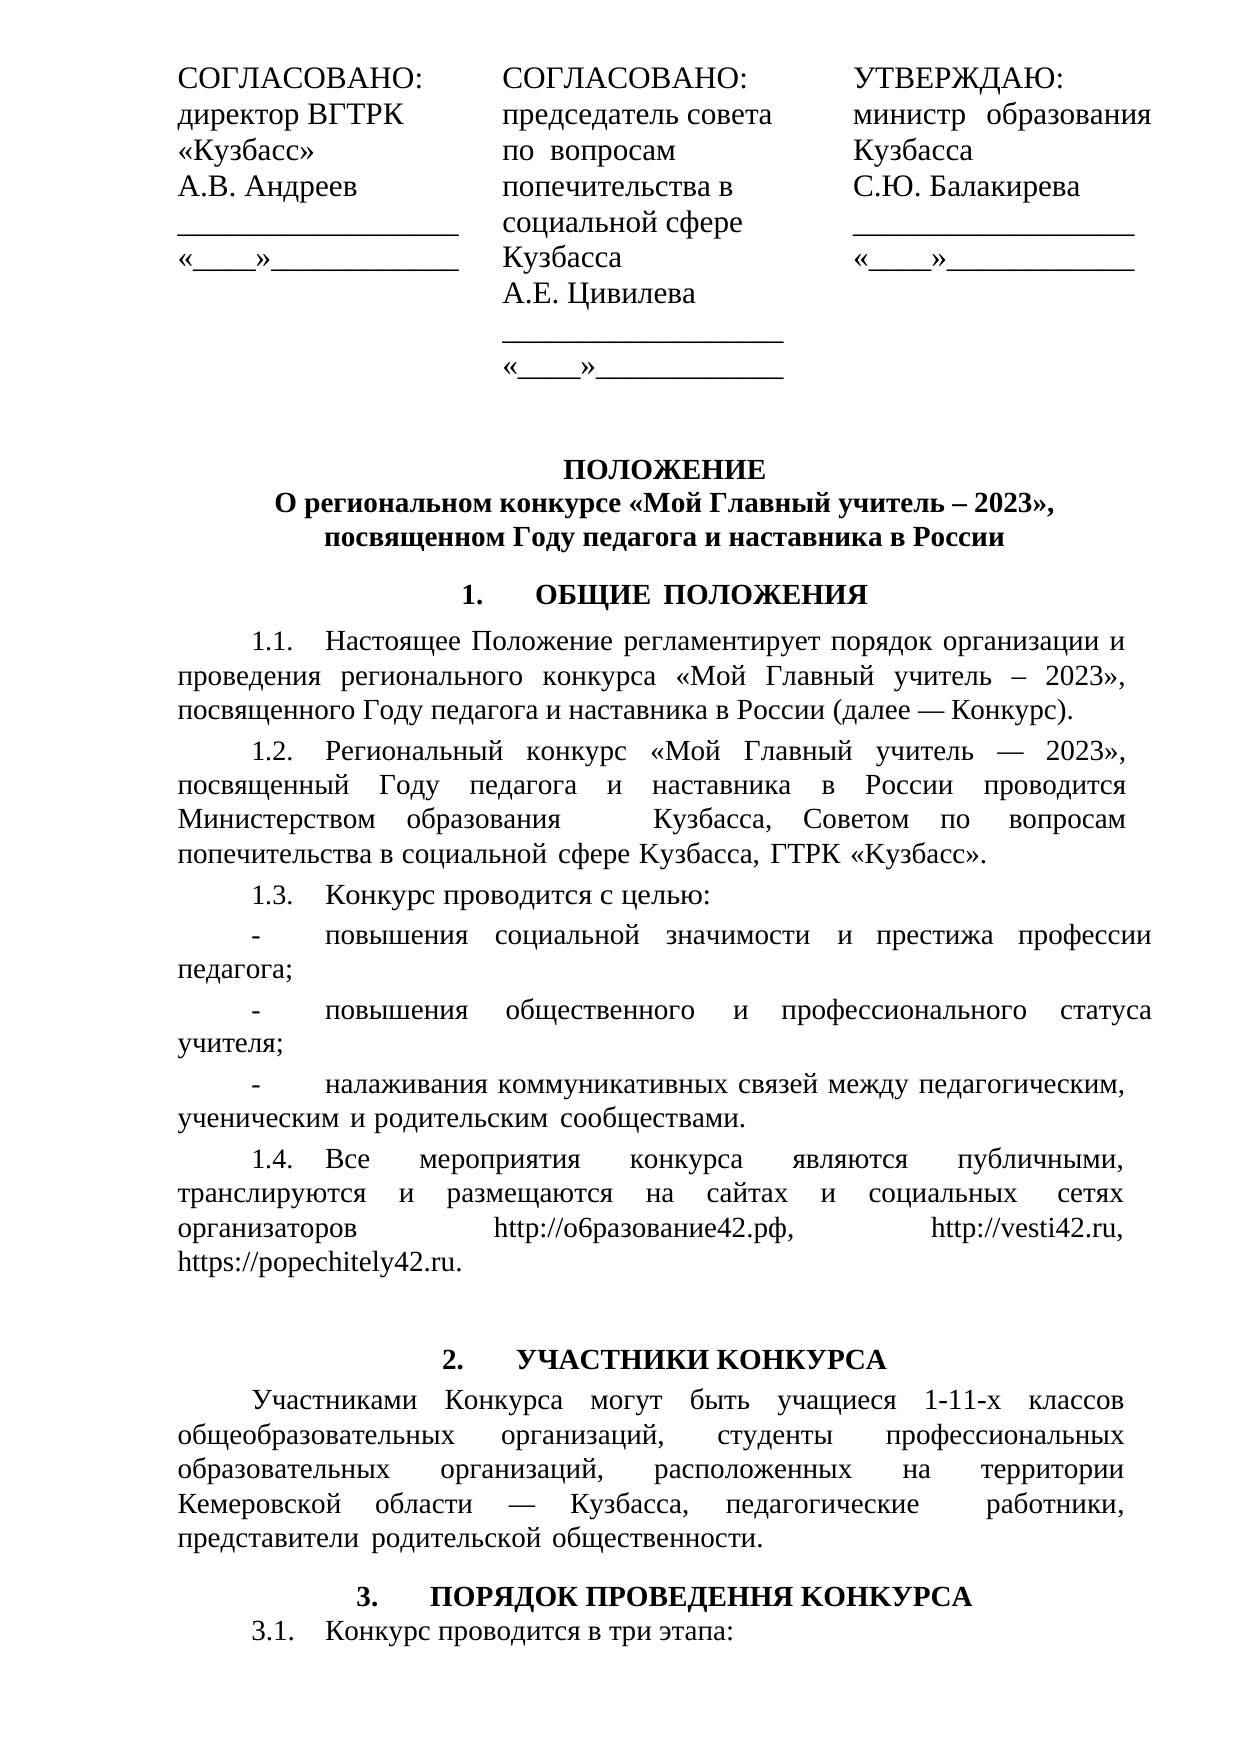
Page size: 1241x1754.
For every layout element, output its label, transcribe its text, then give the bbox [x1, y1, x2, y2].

list Настоящее Положение регламентирует порядок организации и проведения регионального конкурса «Мой Главный учитель – 2023», посвященного Году педагога и наставника в России (далее — Конкурс). [177, 623, 1125, 726]
list УЧАСТНИКИ KOHКУPCA [177, 1342, 1152, 1376]
list ОБЩИЕ ПОЛОЖЕНИЯ [177, 577, 1152, 611]
table_header СОГЛАСОВАНО: [166, 59, 491, 95]
list Конкурс проводится с целью: [177, 877, 1152, 911]
table_cell директор ВГТРК «Кузбасс» А.В. Андреев __________________ «____»____________ [166, 95, 491, 382]
table_header СОГЛАСОВАНО: [491, 59, 808, 95]
list ПОРЯДОК ПРОВЕДЕННЯ KOHKУPCA [177, 1579, 1152, 1613]
table_header УТВЕРЖДАЮ: [809, 59, 1163, 95]
list налаживания коммуникативных связей между педагогическим, ученическим и родительским сообществами. [177, 1066, 1125, 1134]
list Региональный конкурс «Мой Главный учитель — 2023», посвященный Году педагога и наставника в России проводится Министерством образования Кузбасса, Советом по вопросам попечительства в социальной сфере Kyзбассa, ГТРК «Kyзбаcc». [177, 733, 1126, 870]
text посвященном Году педагога и наставника в России [177, 519, 1152, 553]
text 3.1. Конкурс проводится в три этапа: [177, 1613, 1152, 1646]
text О региональном конкурсе «Мой Главный учитель – 2023», [177, 486, 1152, 519]
table_cell председатель совета по вопросам попечительства в социальной сфере Кузбасса А.Е. Цивилева __________________ «____»____________ [491, 95, 808, 382]
table_cell министр образования Кузбасса С.Ю. Балакирева __________________ «____»____________ [809, 95, 1163, 382]
list повышения социальной значимости и престижа профессии педагога; [177, 917, 1152, 984]
list повышения общественного и профессионального статуса учителя; [177, 992, 1152, 1059]
text Участниками Конкурса могут быть учащиеся 1-11-x классов общеобразовательных организаций, студенты профессиональных образовательных организаций, расположенных на территории Кемеровской области — Кузбасса, педагогические работники, представители родительской общественности. [177, 1382, 1124, 1554]
list Все мероприятия конкурса являются публичными, транслируются и размещаются на сайтах и социальных сетях организаторов http://о6разование42.рф, http://vesti42.ru, https://popechitely42.ru. [177, 1141, 1124, 1278]
text ПОЛОЖЕНИЕ [177, 452, 1152, 486]
